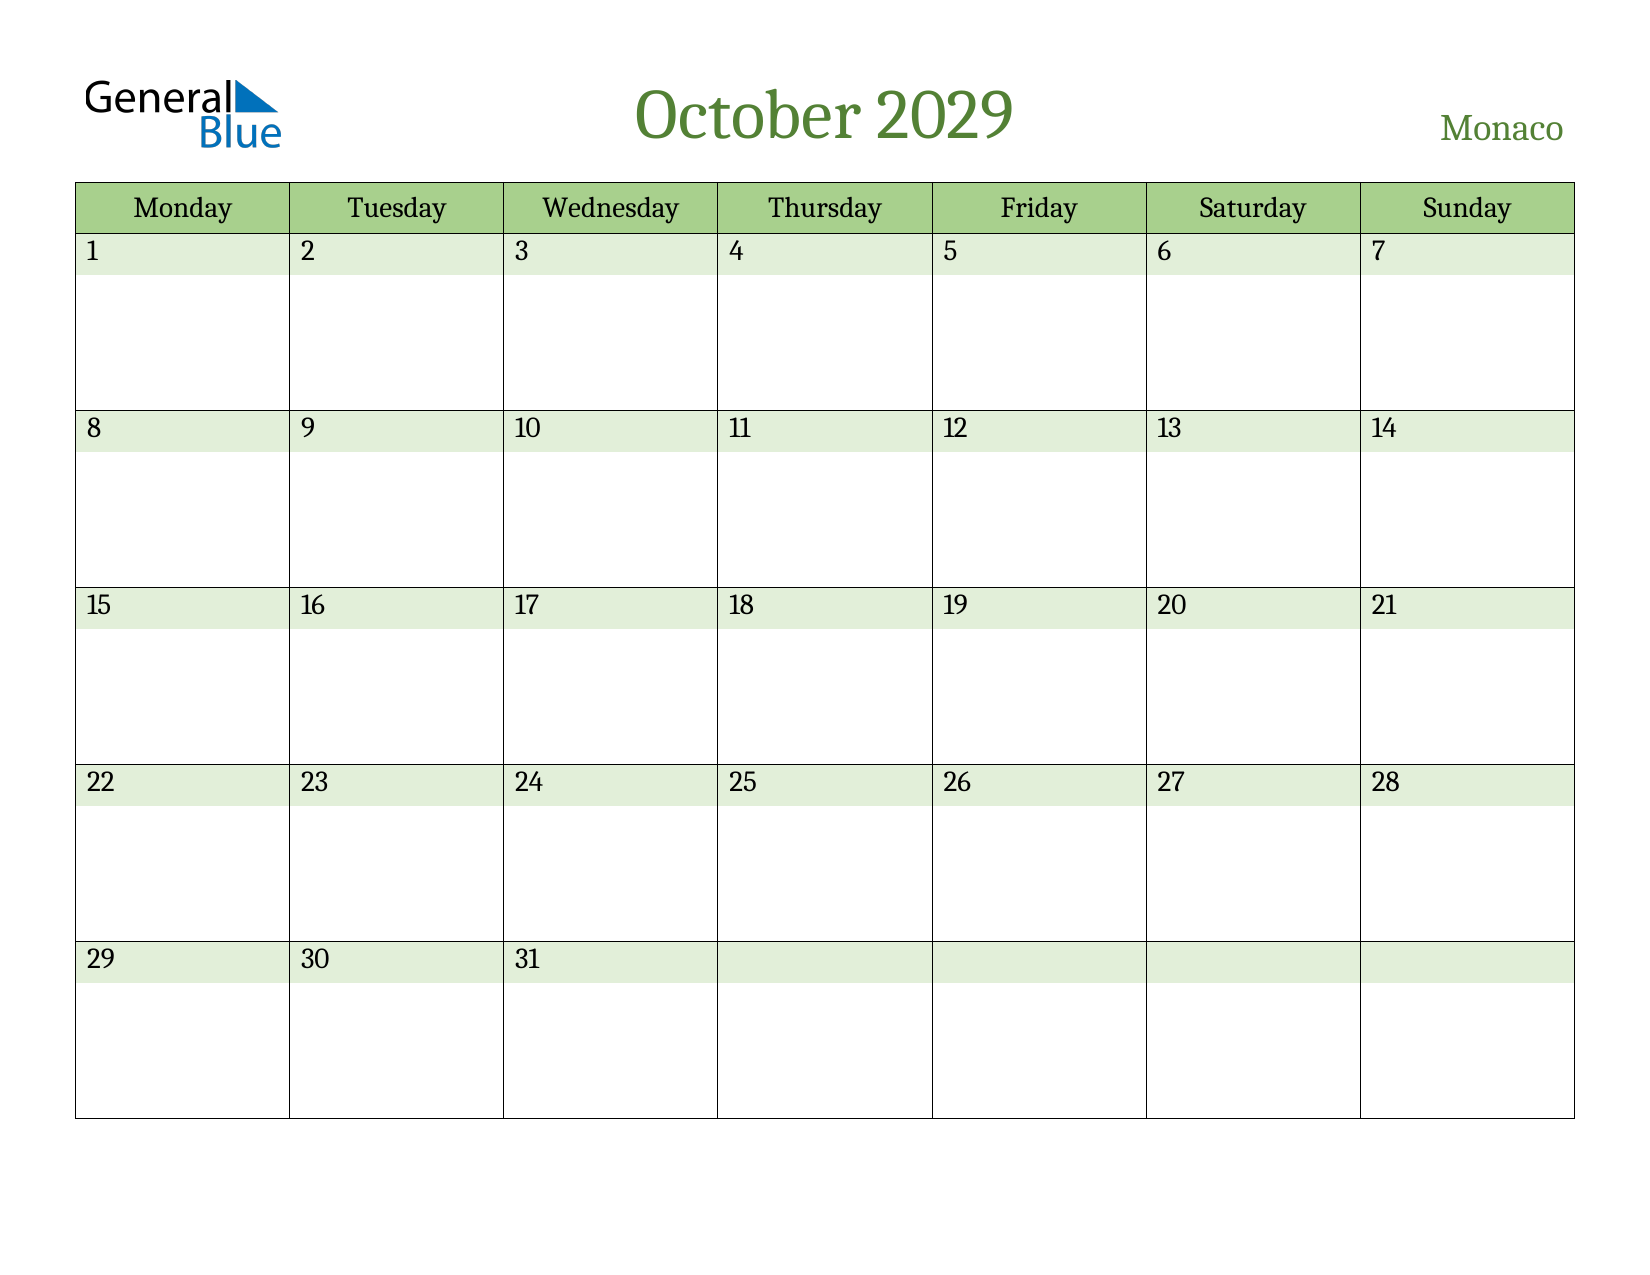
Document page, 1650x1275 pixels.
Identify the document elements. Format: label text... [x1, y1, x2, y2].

table_cell [1361, 942, 1574, 983]
table_cell Monday [76, 183, 289, 233]
table_cell [718, 983, 932, 1118]
table_cell [1147, 629, 1360, 764]
table_cell [504, 983, 717, 1118]
table_cell [933, 452, 1146, 587]
table_cell Saturday [1147, 183, 1360, 233]
table_cell 11 [718, 411, 932, 452]
table_cell 3 [504, 234, 717, 275]
table_cell [504, 452, 717, 587]
table_cell [1361, 983, 1574, 1118]
table_cell 1 [76, 234, 289, 275]
table_cell [76, 275, 289, 410]
table_cell [1361, 452, 1574, 587]
table_cell 16 [290, 588, 503, 629]
table_cell 30 [290, 942, 503, 983]
table_cell 27 [1147, 765, 1360, 806]
table_cell [1147, 275, 1360, 410]
table_cell [718, 629, 932, 764]
table_cell 6 [1147, 234, 1360, 275]
table_cell Thursday [718, 183, 932, 233]
table_cell [1361, 275, 1574, 410]
table_header October 2029 [504, 75, 1146, 182]
table_cell 10 [504, 411, 717, 452]
table_cell [1147, 452, 1360, 587]
table_cell [76, 629, 289, 764]
table_cell 15 [76, 588, 289, 629]
table_cell [1361, 806, 1574, 941]
table_cell 8 [76, 411, 289, 452]
table_cell [504, 806, 717, 941]
table_cell 12 [933, 411, 1146, 452]
table_header [76, 75, 503, 182]
table_cell 20 [1147, 588, 1360, 629]
table_cell [718, 806, 932, 941]
table_cell Wednesday [504, 183, 717, 233]
table_cell [718, 942, 932, 983]
table_cell [504, 629, 717, 764]
table_cell 25 [718, 765, 932, 806]
picture [86, 80, 281, 148]
table_cell 5 [933, 234, 1146, 275]
table_cell [933, 275, 1146, 410]
table_cell 21 [1361, 588, 1574, 629]
table_cell 24 [504, 765, 717, 806]
table_cell 13 [1147, 411, 1360, 452]
table_cell 26 [933, 765, 1146, 806]
table_cell [290, 452, 503, 587]
table_cell 28 [1361, 765, 1574, 806]
table_cell [76, 452, 289, 587]
table_cell [933, 629, 1146, 764]
table_cell 17 [504, 588, 717, 629]
table_cell [290, 983, 503, 1118]
table_cell [1147, 983, 1360, 1118]
table_header Monaco [1146, 75, 1574, 182]
table_cell 14 [1361, 411, 1574, 452]
table_cell 23 [290, 765, 503, 806]
table_cell [718, 275, 932, 410]
table_cell 19 [933, 588, 1146, 629]
table_cell 9 [290, 411, 503, 452]
table_cell Tuesday [290, 183, 503, 233]
table_cell [718, 452, 932, 587]
table_cell [290, 806, 503, 941]
table_cell 2 [290, 234, 503, 275]
table_cell 31 [504, 942, 717, 983]
table_cell [290, 629, 503, 764]
table_cell [290, 275, 503, 410]
table_cell [504, 275, 717, 410]
table_cell [76, 806, 289, 941]
table_cell [1147, 806, 1360, 941]
table_cell [1147, 942, 1360, 983]
table_cell [933, 983, 1146, 1118]
table_cell Friday [933, 183, 1146, 233]
table_cell [1361, 629, 1574, 764]
table_cell [76, 983, 289, 1118]
table_cell 7 [1361, 234, 1574, 275]
table_cell [933, 942, 1146, 983]
table_cell 22 [76, 765, 289, 806]
table_cell 18 [718, 588, 932, 629]
table_cell Sunday [1361, 183, 1574, 233]
table_cell [933, 806, 1146, 941]
table_cell 4 [718, 234, 932, 275]
table_cell 29 [76, 942, 289, 983]
